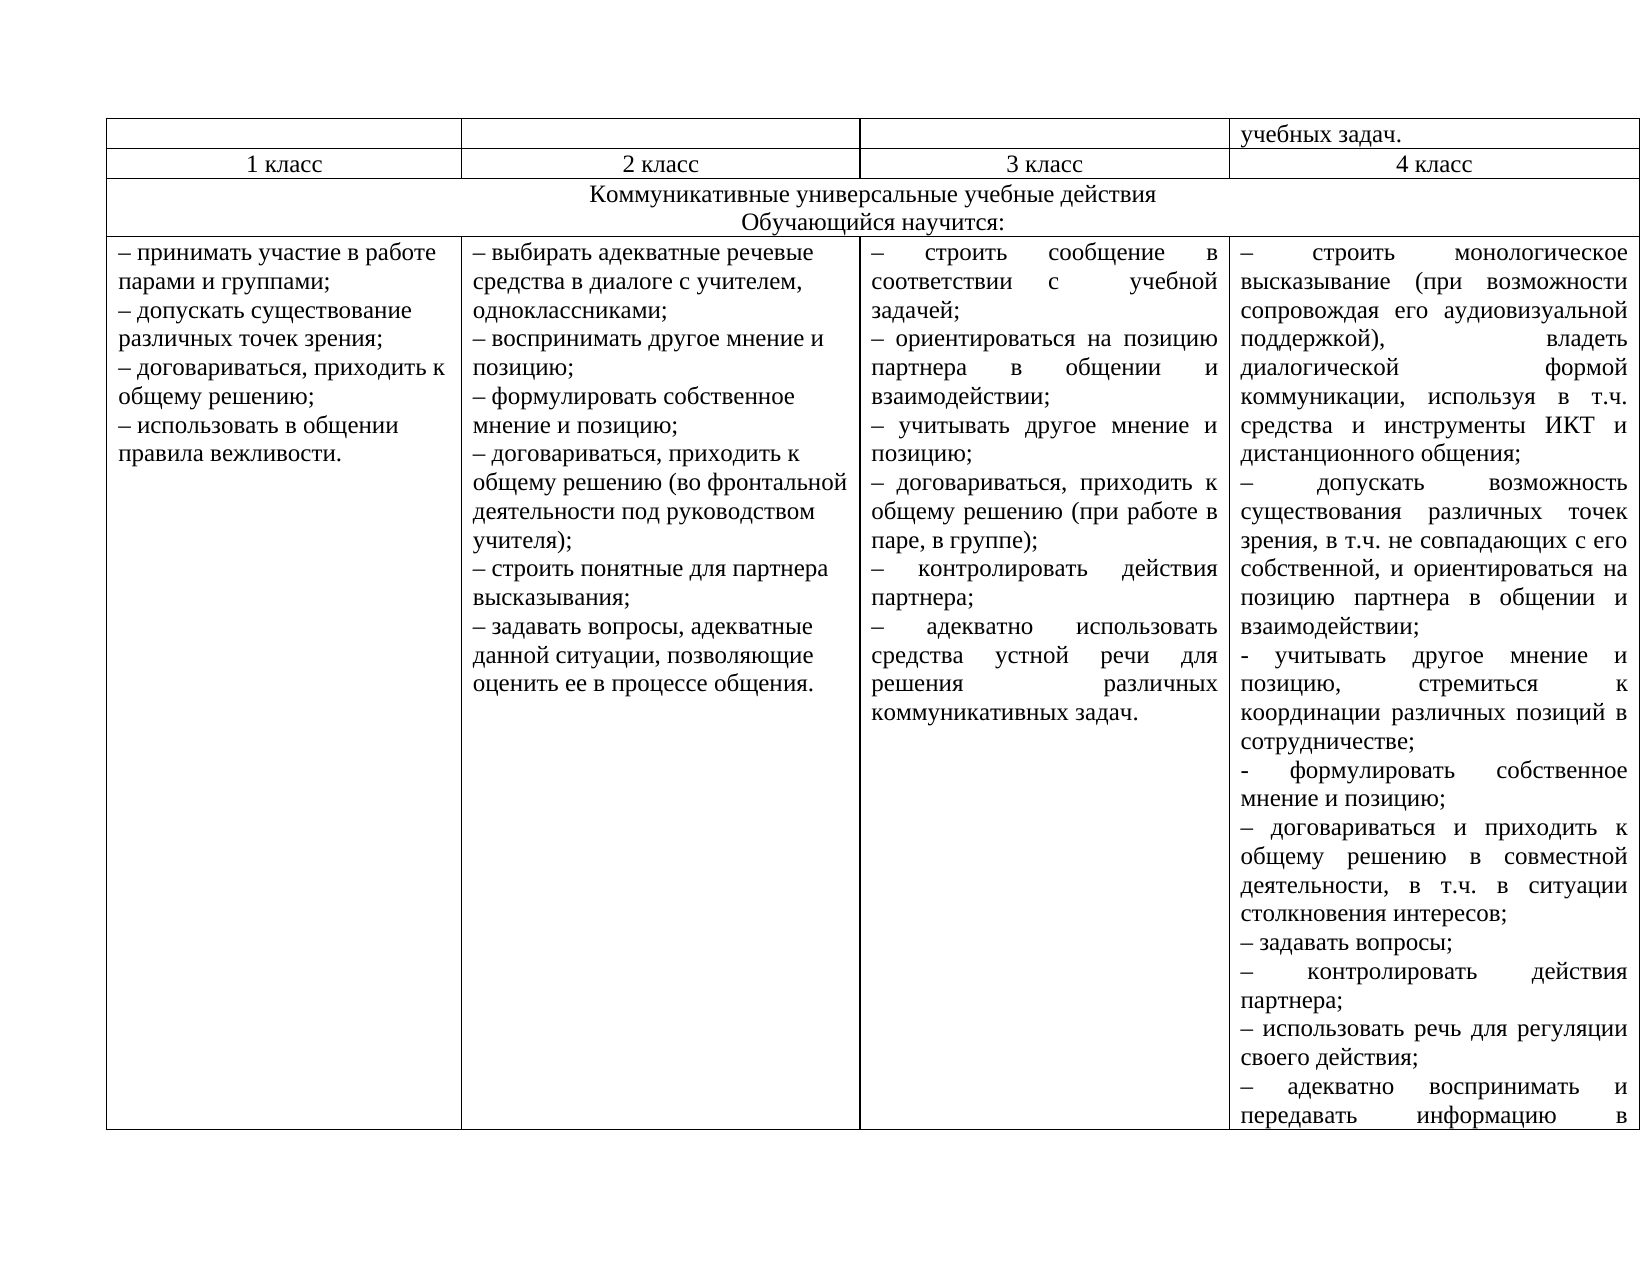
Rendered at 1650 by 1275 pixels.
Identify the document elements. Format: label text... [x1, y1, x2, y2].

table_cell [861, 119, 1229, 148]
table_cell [107, 119, 461, 148]
table_cell 4 класс [1230, 149, 1639, 178]
table_cell 3 класс [861, 149, 1229, 178]
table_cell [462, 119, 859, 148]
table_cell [861, 237, 1229, 1128]
table_cell Коммуникативные универсальные учебные действия Обучающийся научится: [107, 179, 1639, 236]
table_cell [462, 237, 859, 1128]
table_cell 1 класс [107, 149, 461, 178]
table_cell 2 класс [462, 149, 859, 178]
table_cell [107, 237, 461, 1128]
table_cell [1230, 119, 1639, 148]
